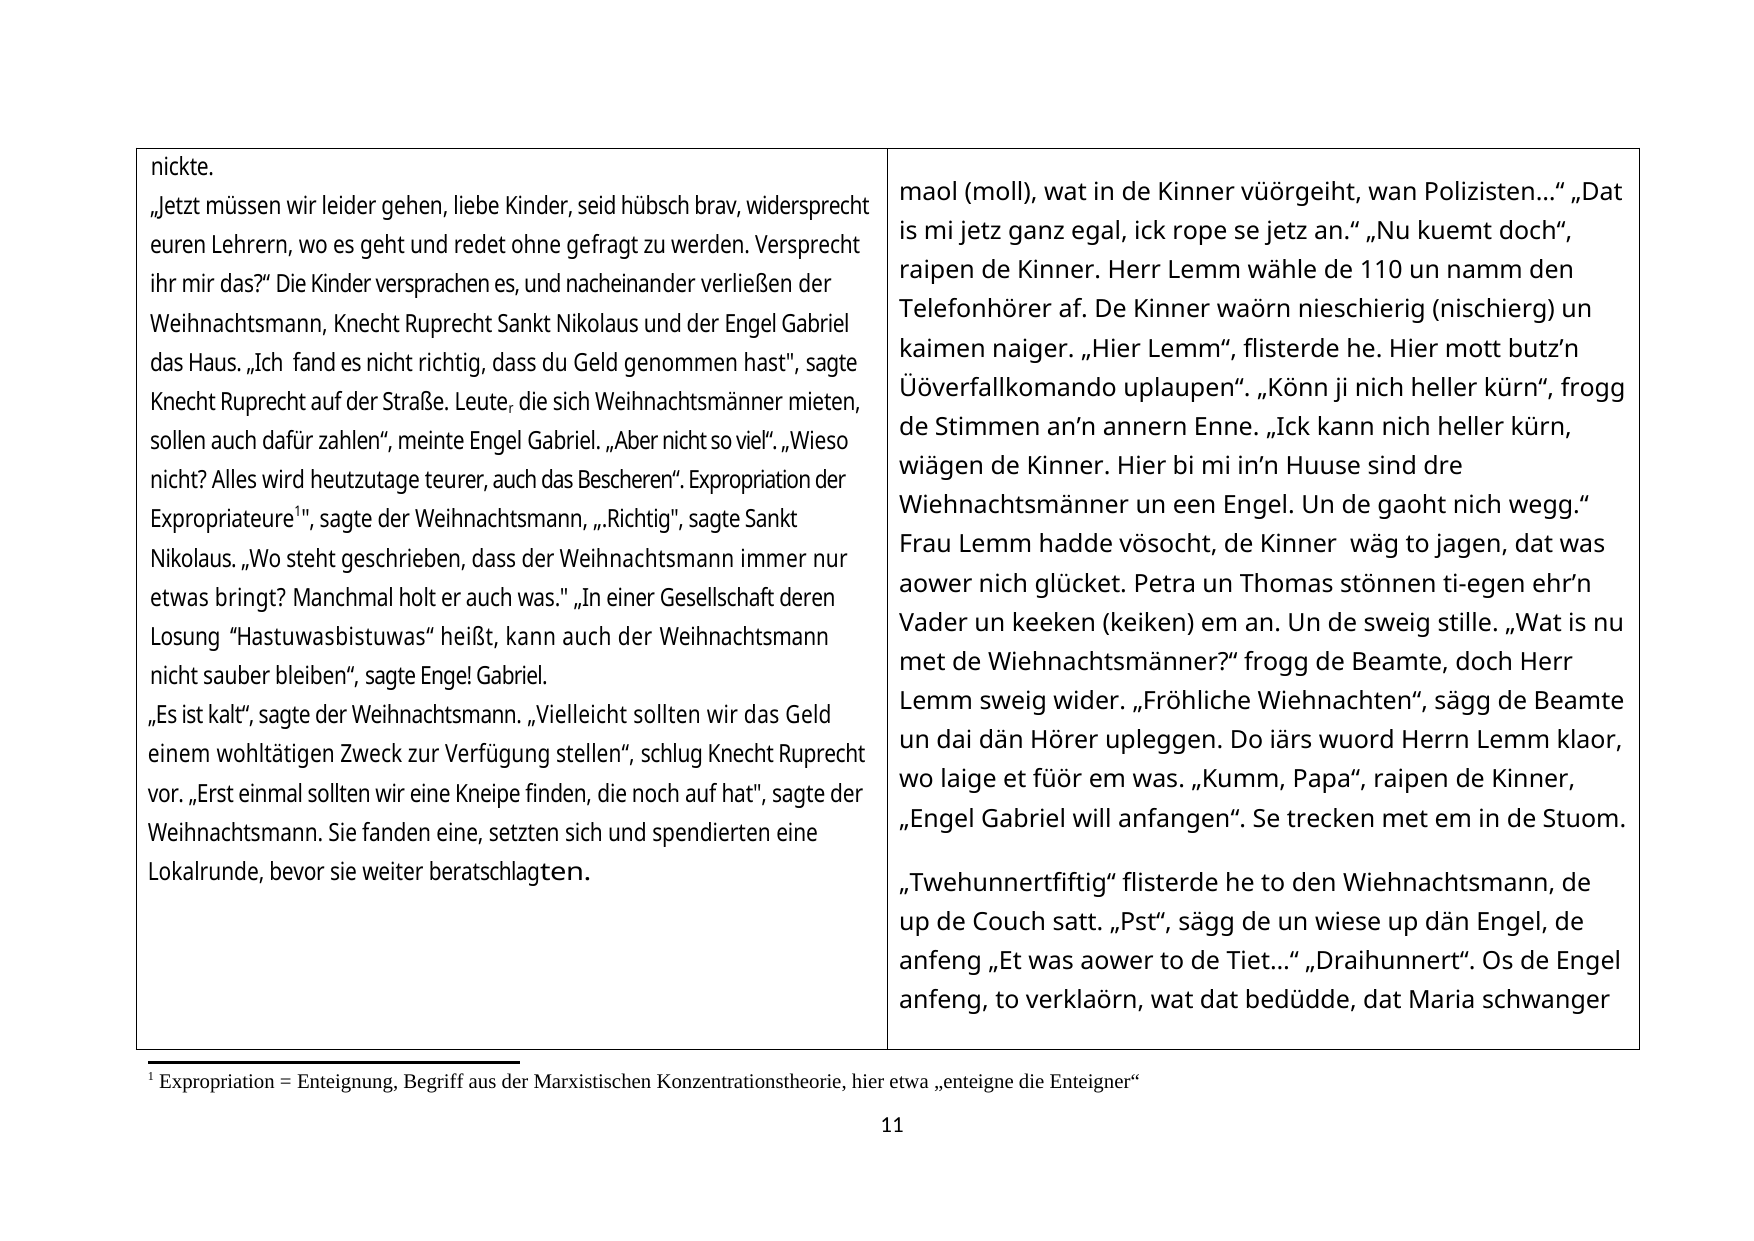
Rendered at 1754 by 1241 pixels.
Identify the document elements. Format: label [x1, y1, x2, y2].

table_header [137, 149, 887, 1049]
table_header [888, 149, 1639, 1049]
